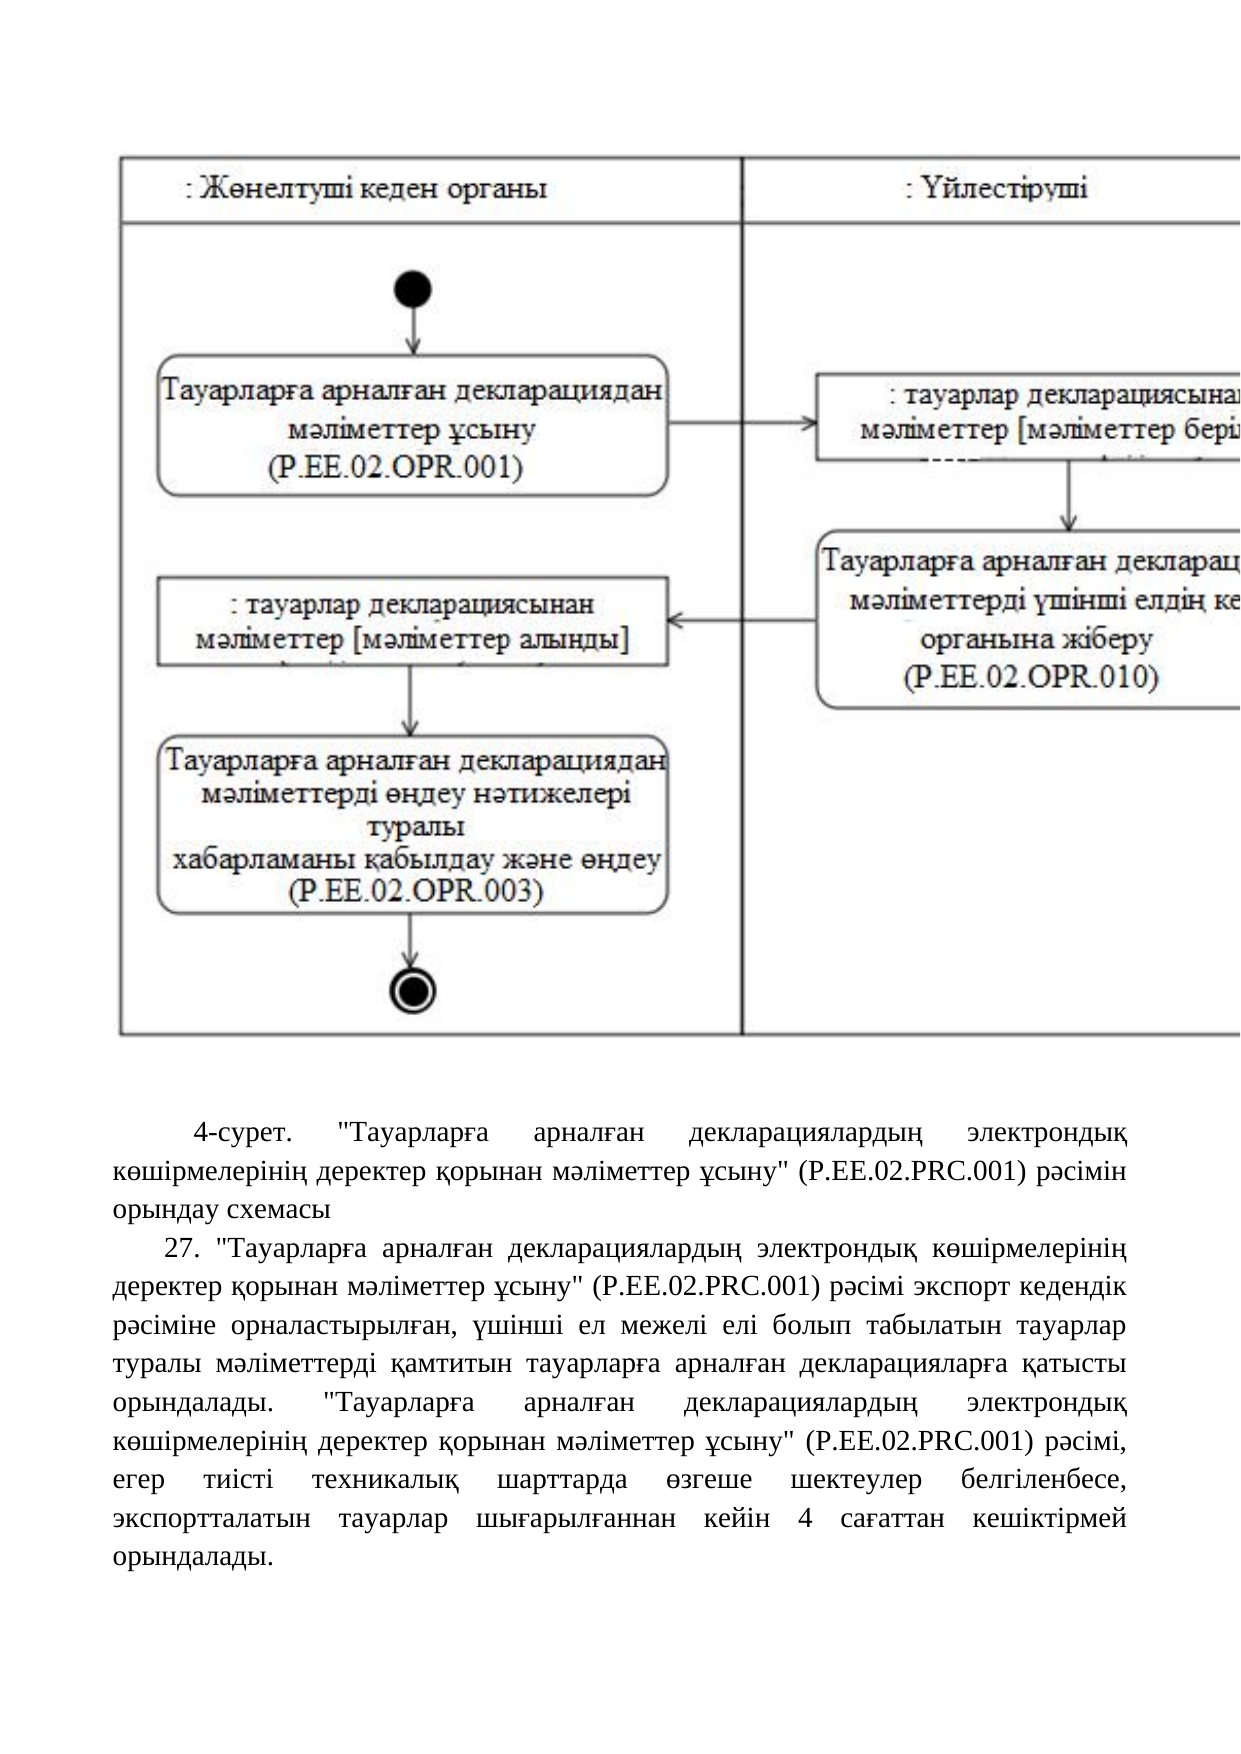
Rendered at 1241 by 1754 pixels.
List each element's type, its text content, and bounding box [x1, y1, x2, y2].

text 4-сурет. "Тауарларға арналған декларациялардың электрондық көшірмелерінің деректер қорынан мәліметтер ұсыну" (Р.ЕЕ.02.PRC.001) рәсімін орындау схемасы [112, 1114, 1128, 1225]
picture [112, 150, 1241, 1050]
text 27. "Тауарларға арналған декларациялардың электрондық көшірмелерінің деректер қорынан мәліметтер ұсыну" (Р.ЕЕ.02.PRC.001) рәсімі экспорт кедендік рәсіміне орналастырылған, үшінші ел межелі елі болып табылатын тауарлар туралы мәліметтерді қамтитын тауарларға арналған декларацияларға қатысты орындалады. "Тауарларға арналған декларациялардың электрондық көшірмелерінің деректер қорынан мәліметтер ұсыну" (Р.ЕЕ.02.PRC.001) рәсімі, егер тиісті техникалық шарттарда өзгеше шектеулер белгіленбесе, экспортталатын тауарлар шығарылғаннан кейін 4 сағаттан кешіктірмей орындалады. [112, 1230, 1128, 1572]
